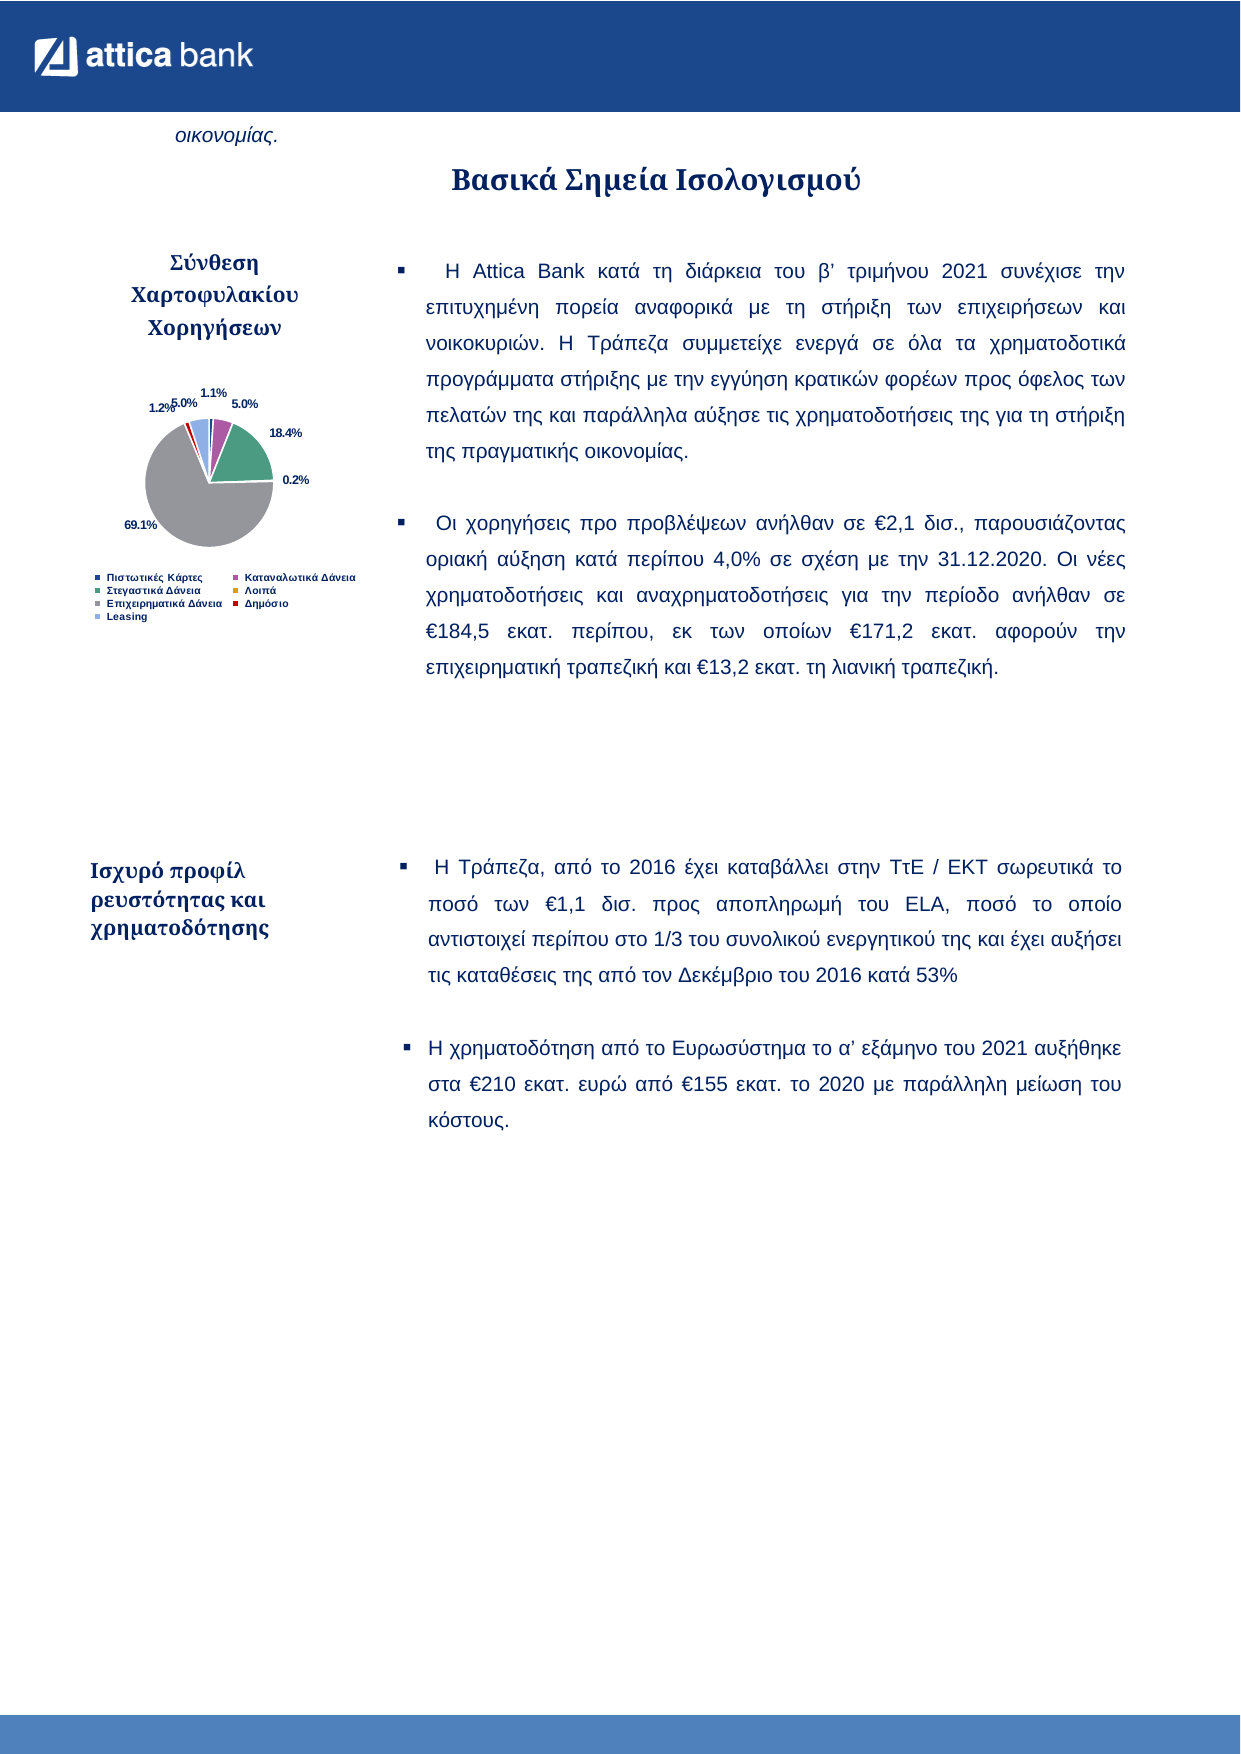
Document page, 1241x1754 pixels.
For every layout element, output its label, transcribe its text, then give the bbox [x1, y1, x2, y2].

subtitle Βασικά Σημεία Ισολογισμού [187, 159, 1053, 199]
picture [0, 1, 1241, 112]
table_header Ισχυρό προφίλ ρευστότητας και χρηματοδότησης [79, 829, 358, 1144]
picture [0, 1715, 1241, 1754]
table_header Η Attica Bank κατά τη διάρκεια του β’ τριμήνου 2021 συνέχισε την επιτυχημένη πορεία αναφορικά με τη στήριξη των επιχειρήσεων και νοικοκυριών. Η Τράπεζα συμμετείχε ενεργά σε όλα τα χρηματοδοτικά προγράμματα στήριξης με την εγγύηση κρατικών φορέων προς όφελος των πελατών της και παράλληλα αύξησε τις χρηματοδοτήσεις της για τη στήριξη της πραγματικής οικονομίας. Οι χορηγήσεις προ προβλέψεων ανήλθαν σε €2,1 δισ., παρουσιάζοντας οριακή αύξηση κατά περίπου 4,0% σε σχέση με την 31.12.2020. Οι νέες χρηματοδοτήσεις και αναχρηματοδοτήσεις για την περίοδο ανήλθαν σε €184,5 εκατ. περίπου, εκ των οποίων €171,2 εκατ. αφορούν την επιχειρηματική τραπεζική και €13,2 εκατ. τη λιανική τραπεζική. [355, 226, 1167, 802]
table_header Σύνθεση Χαρτοφυλακίου Χορηγήσεων [74, 226, 355, 802]
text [175, 123, 1084, 147]
table_header H Τράπεζα, από το 2016 έχει καταβάλλει στην ΤτΕ / ΕΚΤ σωρευτικά το ποσό των €1,1 δισ. προς αποπληρωμή του ELA, ποσό το οποίο αντιστοιχεί περίπου στο 1/3 του συνολικού ενεργητικού της και έχει αυξήσει τις καταθέσεις της από τον Δεκέμβριο του 2016 κατά 53% H χρηματοδότηση από το Ευρωσύστημα το α’ εξάμηνο του 2021 αυξήθηκε στα €210 εκατ. ευρώ από €155 εκατ. το 2020 με παράλληλη μείωση του κόστους. [358, 829, 1164, 1144]
